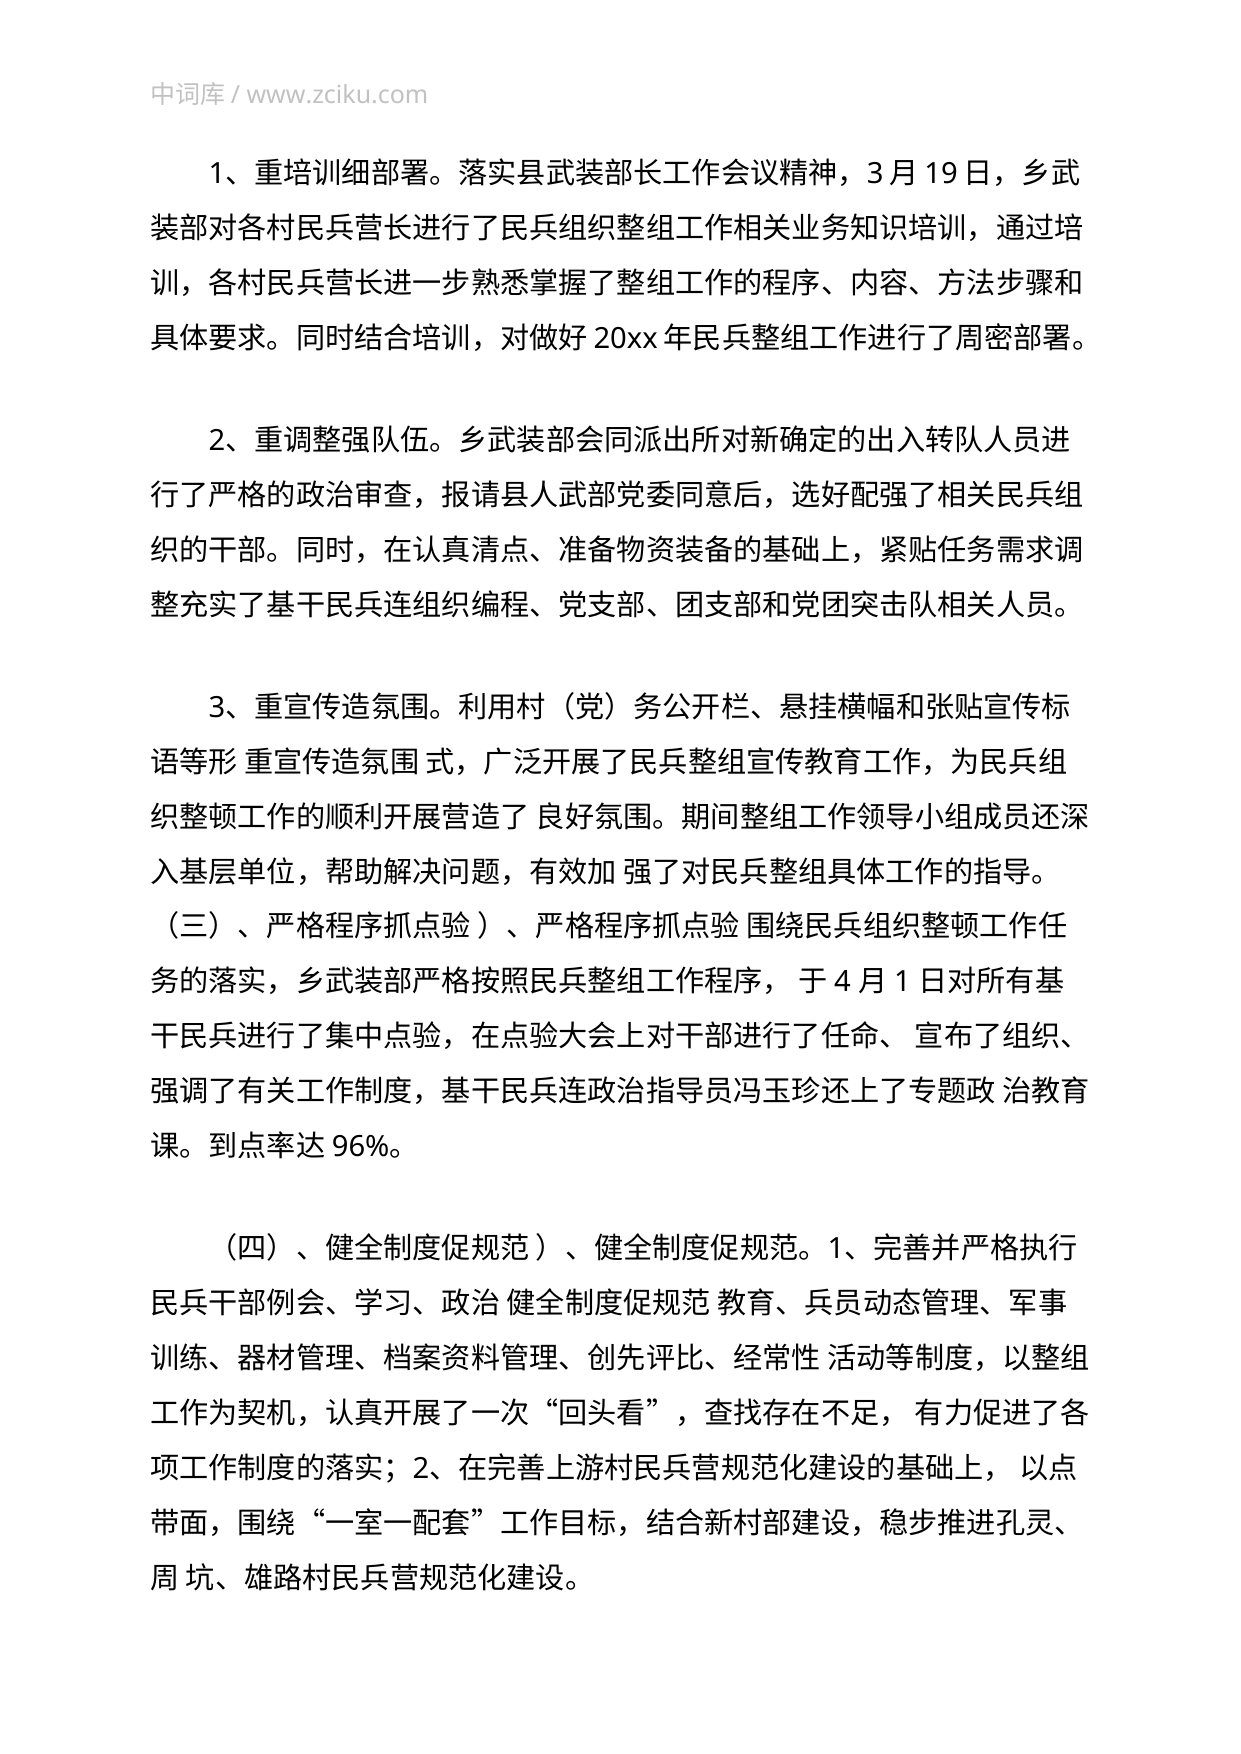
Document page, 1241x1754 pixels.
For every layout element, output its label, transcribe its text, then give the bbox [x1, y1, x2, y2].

text 3、重宣传造氛围。利用村（党）务公开栏、悬挂横幅和张贴宣传标语等形 重宣传造氛围 式，广泛开展了民兵整组宣传教育工作，为民兵组织整顿工作的顺利开展营造了 良好氛围。期间整组工作领导小组成员还深入基层单位，帮助解决问题，有效加 强了对民兵整组具体工作的指导。（三）、严格程序抓点验 ）、严格程序抓点验 围绕民兵组织整顿工作任务的落实，乡武装部严格按照民兵整组工作程序， 于 4 月 1 日对所有基干民兵进行了集中点验，在点验大会上对干部进行了任命、 宣布了组织、强调了有关工作制度，基干民兵连政治指导员冯玉珍还上了专题政 治教育课。到点率达 96%。 [150, 683, 1090, 1165]
text 2、重调整强队伍。乡武装部会同派出所对新确定的出入转队人员进行了严格的政治审查，报请县人武部党委同意后，选好配强了相关民兵组织的干部。同时，在认真清点、准备物资装备的基础上，紧贴任务需求调整充实了基干民兵连组织编程、党支部、团支部和党团突击队相关人员。 [150, 417, 1090, 624]
text （四）、健全制度促规范 ）、健全制度促规范。1、完善并严格执行民兵干部例会、学习、政治 健全制度促规范 教育、兵员动态管理、军事训练、器材管理、档案资料管理、创先评比、经常性 活动等制度，以整组工作为契机，认真开展了一次“回头看”，查找存在不足， 有力促进了各项工作制度的落实；2、在完善上游村民兵营规范化建设的基础上， 以点带面，围绕“一室一配套”工作目标，结合新村部建设，稳步推进孔灵、周 坑、雄路村民兵营规范化建设。 [150, 1225, 1090, 1597]
text 1、重培训细部署。落实县武装部长工作会议精神，3月19日，乡武装部对各村民兵营长进行了民兵组织整组工作相关业务知识培训，通过培训，各村民兵营长进一步熟悉掌握了整组工作的程序、内容、方法步骤和具体要求。同时结合培训，对做好20xx年民兵整组工作进行了周密部署。 [150, 150, 1090, 357]
